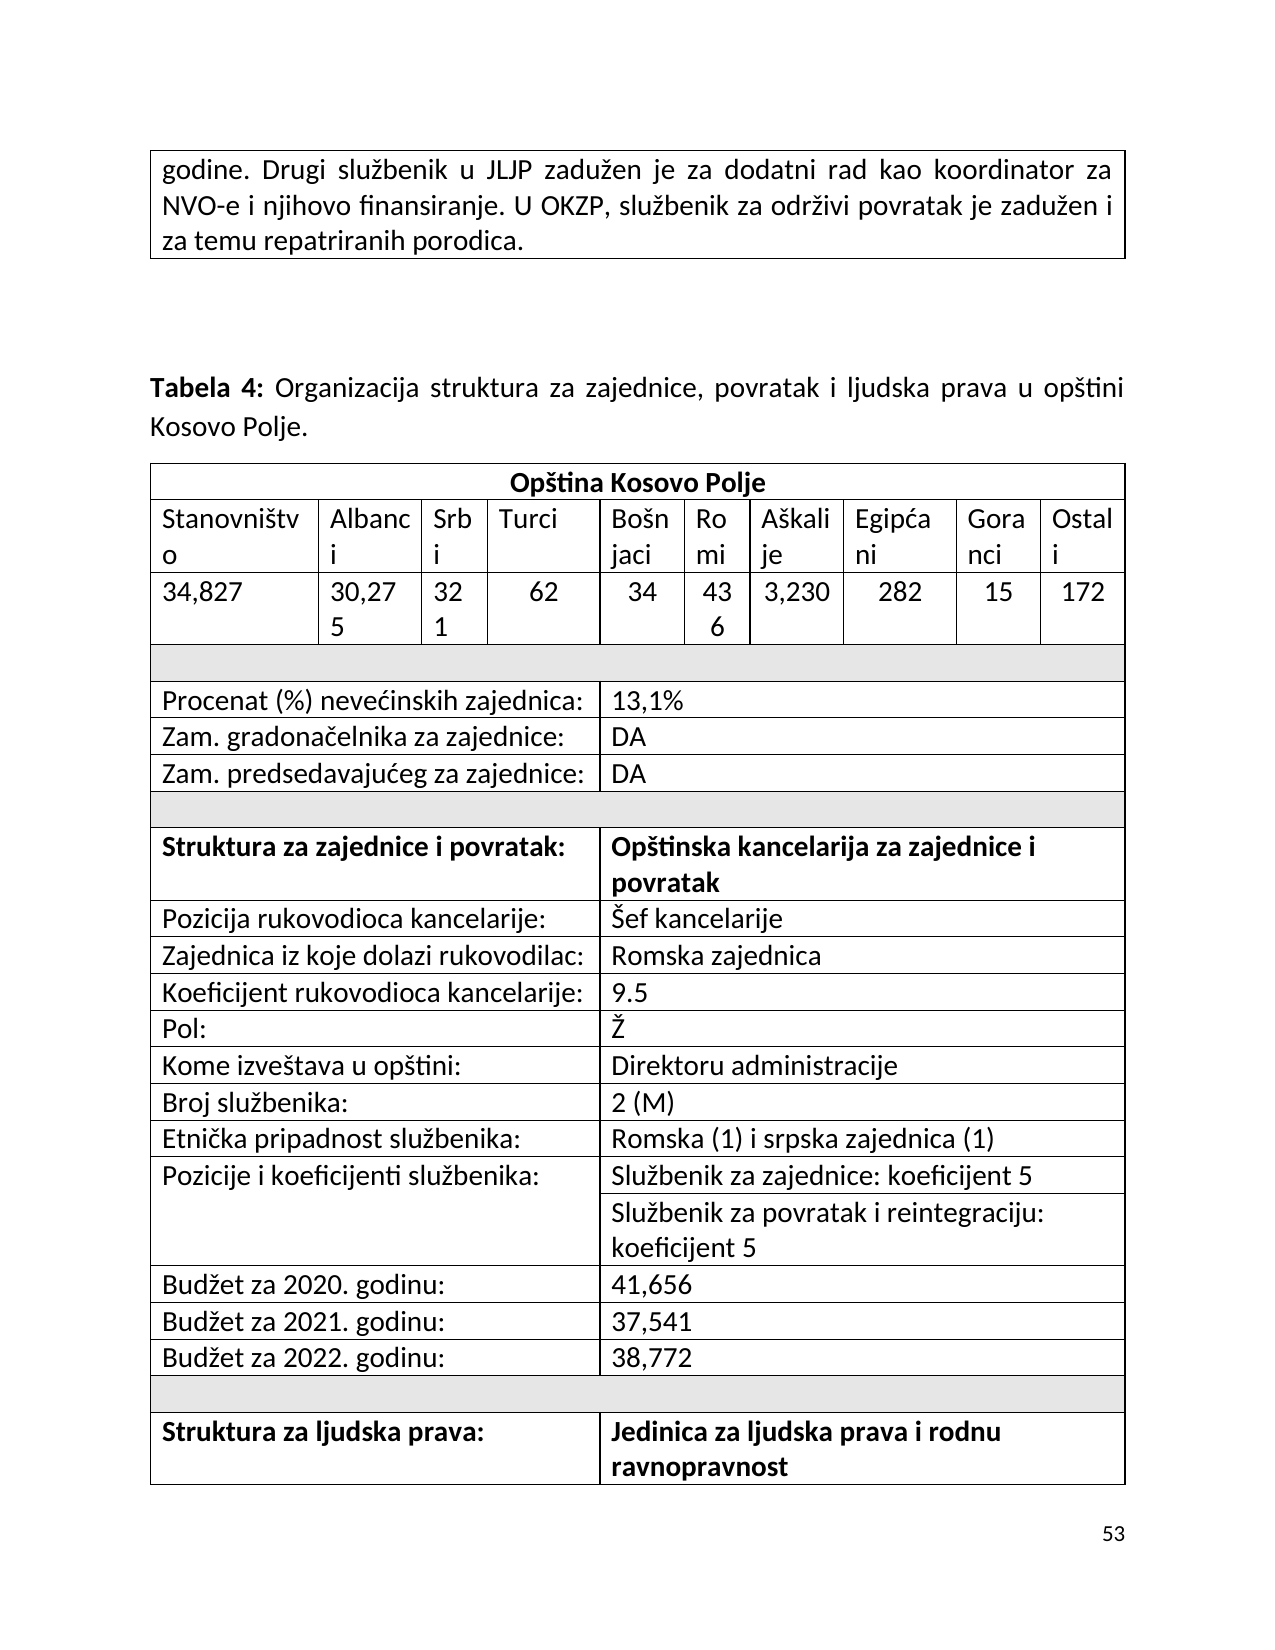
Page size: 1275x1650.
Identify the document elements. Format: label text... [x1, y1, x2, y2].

table_cell DA [601, 755, 1124, 791]
table_cell Srbi [422, 500, 487, 572]
table_cell Broj službenika: [151, 1084, 599, 1119]
table_cell 2 (M) [601, 1084, 1124, 1119]
table_cell Pozicija rukovodioca kancelarije: [151, 901, 599, 936]
table_cell 30,275 [319, 573, 421, 644]
table_cell 9.5 [601, 974, 1124, 1009]
table_cell Ostali [1041, 500, 1124, 572]
table_cell [151, 792, 1124, 827]
table_cell 321 [422, 573, 487, 644]
table_cell 37,541 [601, 1303, 1124, 1338]
table_cell 62 [488, 573, 599, 644]
table_cell 436 [685, 573, 749, 644]
table_cell Kome izveštava u opštini: [151, 1047, 599, 1083]
table_cell Jedinica za lјudska prava i rodnu ravnopravnost [601, 1413, 1124, 1484]
table_cell 15 [957, 573, 1040, 644]
table_cell 3,230 [751, 573, 843, 644]
table_cell Zam. predsedavajućeg za zajednice: [151, 755, 599, 791]
table_cell [151, 645, 1124, 681]
table_cell Romska zajednica [601, 937, 1124, 973]
table_cell Ž [601, 1011, 1124, 1046]
table_cell Bošnjaci [601, 500, 684, 572]
table_cell 282 [844, 573, 956, 644]
text Tabela 4: Organizacija struktura za zajednice, povratak i lјudska prava u opštini Kosovo Polјe. [150, 369, 1125, 443]
table_cell 172 [1041, 573, 1124, 644]
table_cell Budžet za 2021. godinu: [151, 1303, 599, 1338]
table_cell 13,1% [601, 682, 1124, 717]
table_cell Romi [685, 500, 749, 572]
table_cell Struktura za zajednice i povratak: [151, 828, 599, 899]
table_cell Opštinska kancelarija za zajednice i povratak [601, 828, 1124, 899]
table_cell Pol: [151, 1011, 599, 1046]
table_cell Šef kancelarije [601, 901, 1124, 936]
table_cell 34 [601, 573, 684, 644]
table_cell Aškalije [751, 500, 843, 572]
table_cell Budžet za 2022. godinu: [151, 1340, 599, 1375]
table_cell Stanovništvo [151, 500, 318, 572]
table_cell Budžet za 2020. godinu: [151, 1266, 599, 1302]
table_cell Službenik za zajednice: koeficijent 5 [601, 1157, 1124, 1193]
table_cell Turci [488, 500, 599, 572]
table_cell 38,772 [601, 1340, 1124, 1375]
table_cell Koeficijent rukovodioca kancelarije: [151, 974, 599, 1009]
table_cell Goranci [957, 500, 1040, 572]
table_cell Procenat (%) nevećinskih zajednica: [151, 682, 599, 717]
table_cell Romska (1) i srpska zajednica (1) [601, 1121, 1124, 1156]
table_cell Albanci [319, 500, 421, 572]
table_cell Etnička pripadnost službenika: [151, 1121, 599, 1156]
table_cell Zajednica iz koje dolazi rukovodilac: [151, 937, 599, 973]
table_cell Pozicije i koeficijenti službenika: [151, 1157, 599, 1265]
table_header Opština Kosovo Polјe [151, 464, 1124, 499]
table_cell 34,827 [151, 573, 318, 644]
table_cell DA [601, 718, 1124, 754]
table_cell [151, 151, 1124, 258]
table_cell Egipćani [844, 500, 956, 572]
table_cell Službenik za povratak i reintegraciju: koeficijent 5 [601, 1194, 1124, 1265]
table_cell Direktoru administracije [601, 1047, 1124, 1083]
table_cell Struktura za lјudska prava: [151, 1413, 599, 1484]
table_cell [151, 1376, 1124, 1412]
table_cell 41,656 [601, 1266, 1124, 1302]
table_cell Zam. gradonačelnika za zajednice: [151, 718, 599, 754]
